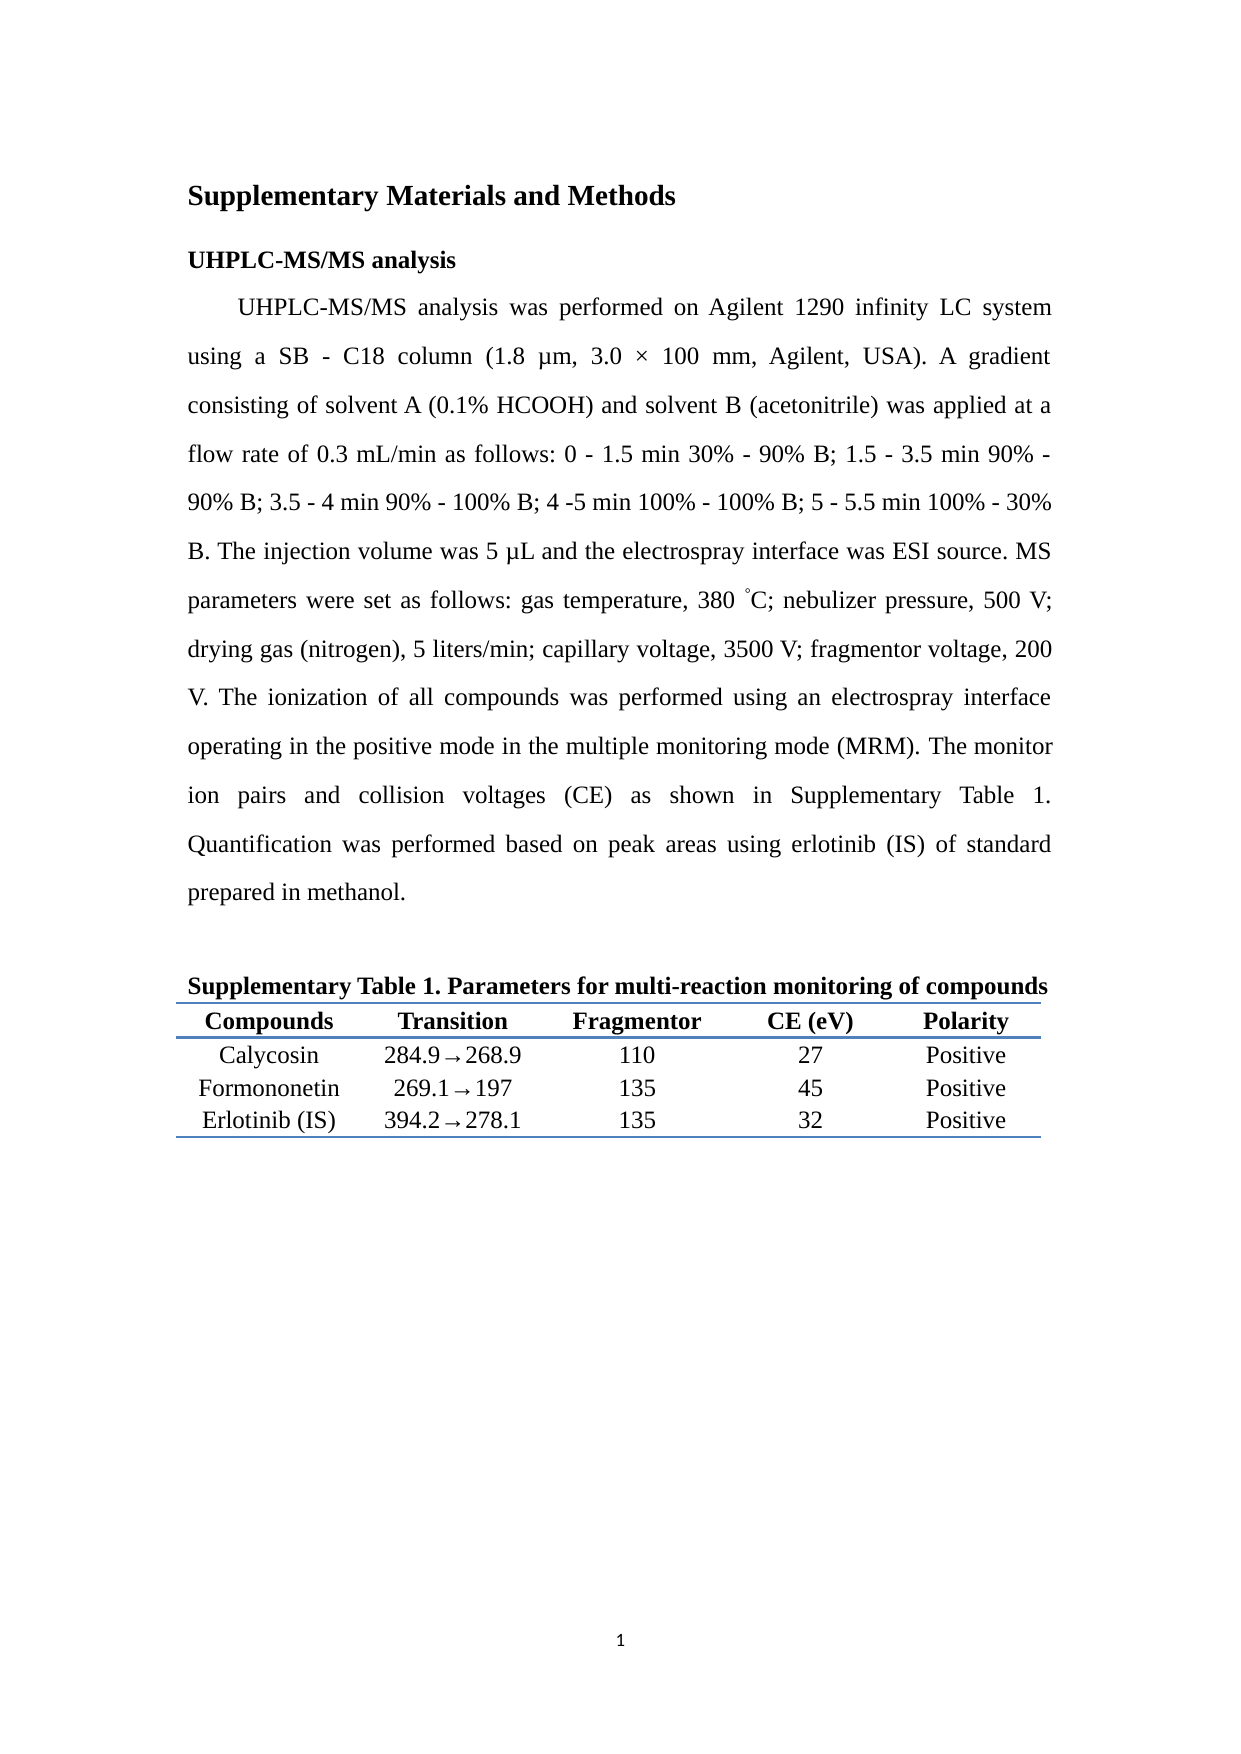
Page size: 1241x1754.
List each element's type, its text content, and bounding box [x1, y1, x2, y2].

text Supplementary Table 1. Parameters for multi-reaction monitoring of compounds [187, 969, 1053, 1002]
table_header Fragmentor [544, 1004, 730, 1036]
table_header Compounds [176, 1004, 362, 1036]
table_cell 27 [730, 1039, 890, 1071]
table_cell Positive [890, 1104, 1041, 1136]
table_cell 135 [544, 1071, 730, 1103]
table_header Transition [362, 1004, 544, 1036]
text UHPLC-MS/MS analysis was performed on Agilent 1290 infinity LC system using a SB - C18 column (1.8 µm, 3.0 × 100 mm, Agilent, USA). A gradient consisting of solvent A (0.1% HCOOH) and solvent B (acetonitrile) was applied at a flow rate of 0.3 mL/min as follows: 0 - 1.5 min 30% - 90% B; 1.5 - 3.5 min 90% - 90% B; 3.5 - 4 min 90% - 100% B; 4 -5 min 100% - 100% B; 5 - 5.5 min 100% - 30% B. The injection volume was 5 µL and the electrospray interface was ESI source. MS parameters were set as follows: gas temperature, 380 °C; nebulizer pressure, 500 V; drying gas (nitrogen), 5 liters/min; capillary voltage, 3500 V; fragmentor voltage, 200 V. The ionization of all compounds was performed using an electrospray interface operating in the positive mode in the multiple monitoring mode (MRM). The monitor ion pairs and collision voltages (CE) as shown in Supplementary Table 1. Quantification was performed based on peak areas using erlotinib (IS) of standard prepared in methanol. [187, 291, 1053, 908]
table_cell 269.1→197 [362, 1071, 544, 1103]
text UHPLC-MS/MS analysis [187, 244, 1053, 276]
table_header Polarity [890, 1004, 1041, 1036]
table_cell Erlotinib (IS) [176, 1104, 362, 1136]
table_cell 45 [730, 1071, 890, 1103]
table_header CE (eV) [730, 1004, 890, 1036]
table_cell 110 [544, 1039, 730, 1071]
table_cell Positive [890, 1039, 1041, 1071]
table_cell 32 [730, 1104, 890, 1136]
table_cell Formononetin [176, 1071, 362, 1103]
table_cell 135 [544, 1104, 730, 1136]
text Supplementary Materials and Methods [187, 162, 1053, 227]
table_cell 284.9→268.9 [362, 1039, 544, 1071]
table_cell Calycosin [176, 1039, 362, 1071]
table_cell Positive [890, 1071, 1041, 1103]
table_cell 394.2→278.1 [362, 1104, 544, 1136]
